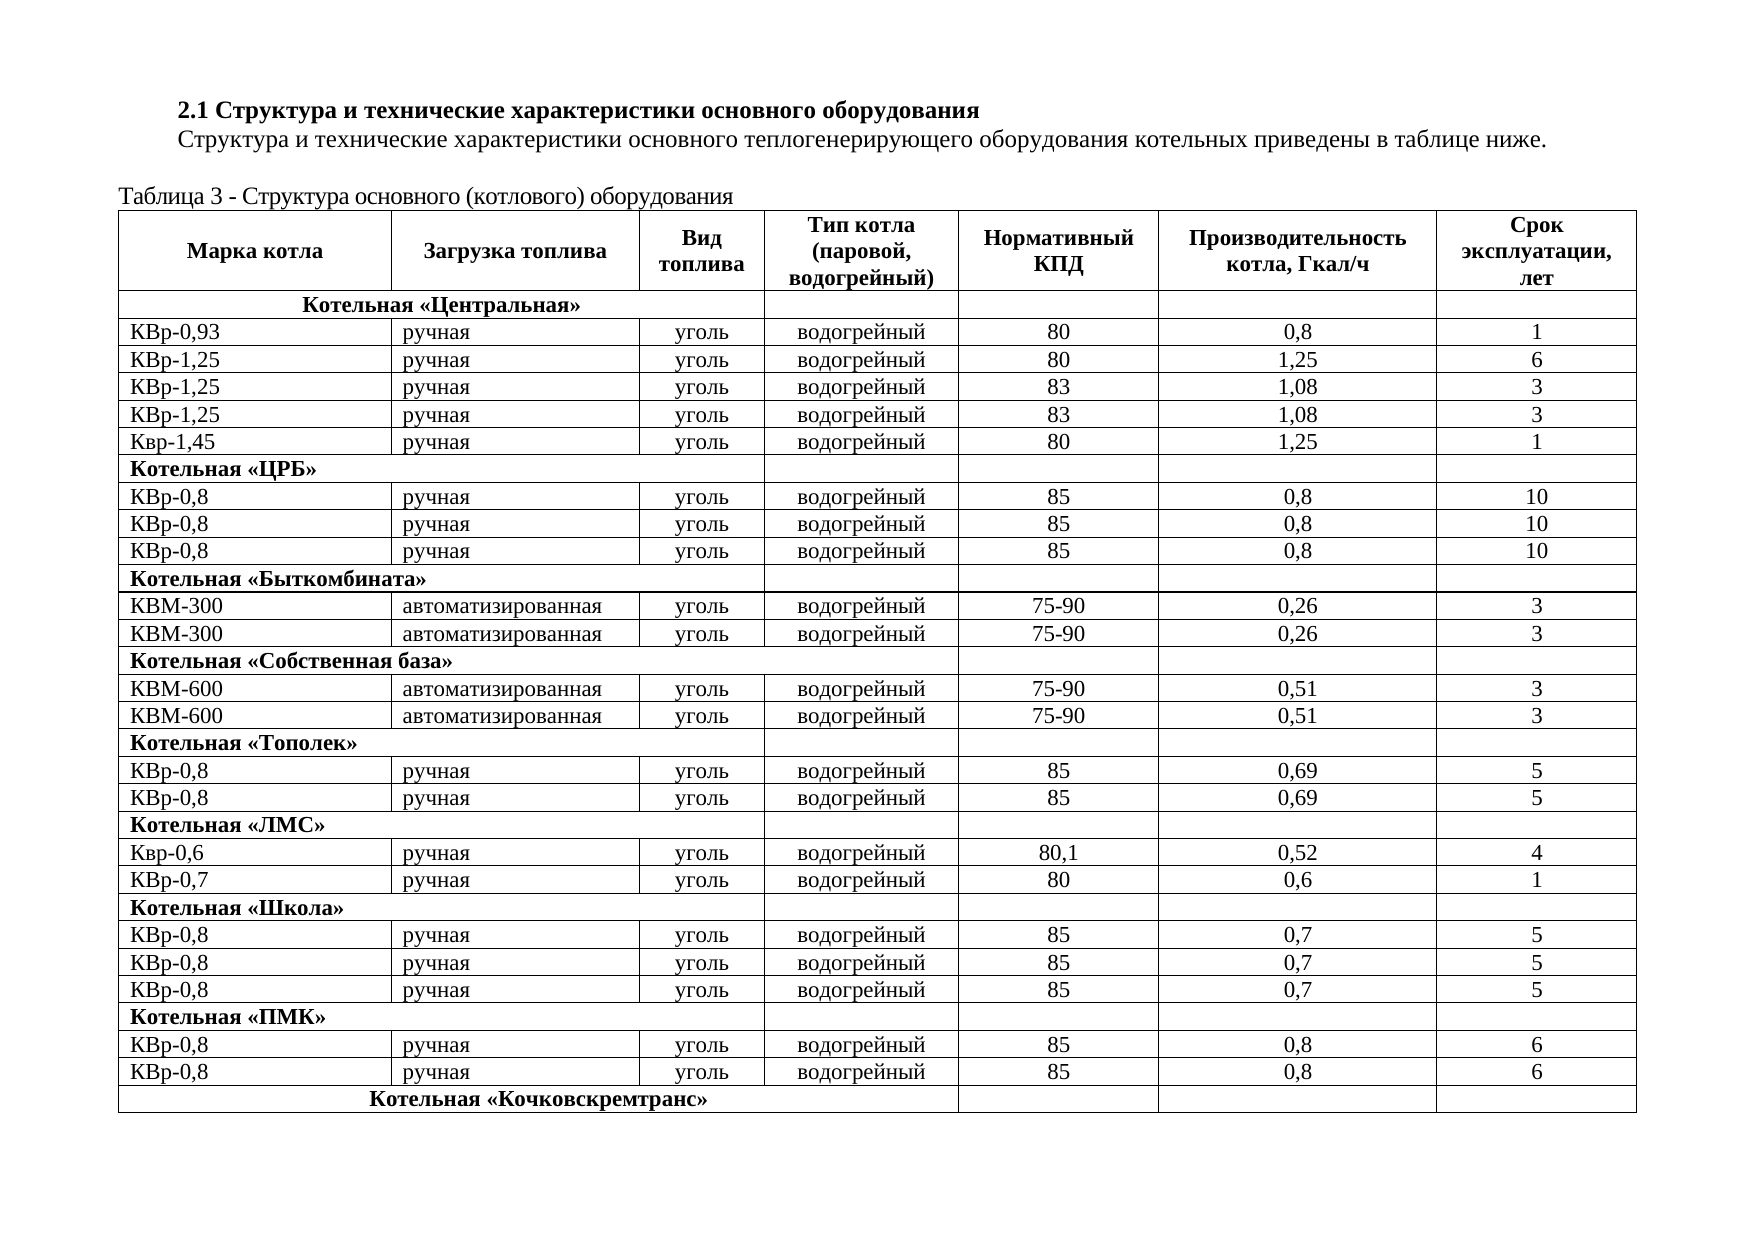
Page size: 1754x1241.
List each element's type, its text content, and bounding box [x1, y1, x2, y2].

table_cell КВр-0,93 [119, 319, 391, 345]
table_cell [765, 894, 958, 920]
table_cell ручная [392, 428, 639, 454]
table_cell [1159, 812, 1436, 838]
table_cell 0,6 [1159, 866, 1436, 893]
table_cell [1437, 291, 1636, 317]
table_cell автоматизированная [392, 593, 639, 619]
table_cell ручная [392, 921, 639, 947]
table_cell водогрейный [765, 866, 958, 893]
table_cell 3 [1437, 620, 1636, 646]
table_cell [1159, 1086, 1436, 1112]
table_cell водогрейный [765, 675, 958, 701]
table_cell 85 [959, 784, 1158, 811]
table_cell 6 [1437, 1058, 1636, 1084]
table_cell уголь [640, 949, 764, 975]
table_cell Квр-0,6 [119, 839, 391, 865]
table_cell 75-90 [959, 620, 1158, 646]
table_cell 85 [959, 1058, 1158, 1084]
table_cell КВр-1,25 [119, 373, 391, 399]
table_cell [765, 1003, 958, 1030]
table_cell 80 [959, 319, 1158, 345]
table_cell ручная [392, 784, 639, 811]
table_cell 0,7 [1159, 949, 1436, 975]
table_cell [765, 729, 958, 756]
table_cell ручная [392, 839, 639, 865]
table_cell 85 [959, 949, 1158, 975]
table_cell Котельная «ЛМС» [119, 812, 764, 838]
table_cell 0,26 [1159, 620, 1436, 646]
table_cell [765, 455, 958, 482]
table_cell уголь [640, 401, 764, 427]
table_cell Котельная «Быткомбината» [119, 565, 764, 591]
table_cell уголь [640, 1031, 764, 1057]
table_cell 3 [1437, 593, 1636, 619]
table_cell уголь [640, 1058, 764, 1084]
table_cell уголь [640, 593, 764, 619]
table_cell 1,25 [1159, 428, 1436, 454]
table_cell [1437, 729, 1636, 756]
table_cell КВр-0,7 [119, 866, 391, 893]
table_cell Котельная «Кочковскремтранс» [119, 1086, 958, 1112]
table_cell [959, 1003, 1158, 1030]
table_cell ручная [392, 538, 639, 564]
table_cell 3 [1437, 401, 1636, 427]
table_cell КВр-0,8 [119, 784, 391, 811]
table_cell 80 [959, 866, 1158, 893]
table_cell 5 [1437, 757, 1636, 783]
table_cell КВр-0,8 [119, 949, 391, 975]
table_cell 85 [959, 1031, 1158, 1057]
table_cell водогрейный [765, 921, 958, 947]
table_cell 85 [959, 757, 1158, 783]
table_header Производительность котла, Гкал/ч [1159, 211, 1436, 290]
subtitle 2.1 Структура и технические характеристики основного оборудования [118, 95, 1636, 124]
table_cell ручная [392, 401, 639, 427]
table_cell водогрейный [765, 702, 958, 728]
table_cell водогрейный [765, 483, 958, 509]
table_cell КВр-0,8 [119, 1031, 391, 1057]
table_cell уголь [640, 784, 764, 811]
table_cell Котельная «Тополек» [119, 729, 764, 756]
table_cell [765, 565, 958, 591]
table_cell уголь [640, 319, 764, 345]
table_cell [1159, 455, 1436, 482]
table_cell ручная [392, 373, 639, 399]
table_cell 1 [1437, 428, 1636, 454]
table_cell водогрейный [765, 784, 958, 811]
table_cell 6 [1437, 346, 1636, 372]
table_cell 83 [959, 401, 1158, 427]
table_cell [1437, 455, 1636, 482]
table_cell КВр-0,8 [119, 921, 391, 947]
table_cell водогрейный [765, 1031, 958, 1057]
table_cell 85 [959, 976, 1158, 1002]
table_cell уголь [640, 702, 764, 728]
table_cell 0,7 [1159, 921, 1436, 947]
table_cell [1437, 894, 1636, 920]
table_cell [1437, 1086, 1636, 1112]
table_cell [959, 1086, 1158, 1112]
table_cell 0,51 [1159, 702, 1436, 728]
table_cell [765, 291, 958, 317]
table_cell 0,8 [1159, 1031, 1436, 1057]
table_cell 6 [1437, 1031, 1636, 1057]
table_cell [959, 812, 1158, 838]
table_cell КВр-0,8 [119, 1058, 391, 1084]
table_cell уголь [640, 620, 764, 646]
table_header Марка котла [119, 211, 391, 290]
table_cell 0,7 [1159, 976, 1436, 1002]
table_cell уголь [640, 976, 764, 1002]
table_cell 3 [1437, 675, 1636, 701]
table_cell [765, 812, 958, 838]
table_cell [1159, 291, 1436, 317]
table_cell водогрейный [765, 620, 958, 646]
table_cell 4 [1437, 839, 1636, 865]
table_header Нормативный КПД [959, 211, 1158, 290]
table_cell [1159, 1003, 1436, 1030]
table_cell водогрейный [765, 839, 958, 865]
table_cell уголь [640, 921, 764, 947]
table_cell Котельная «ЦРБ» [119, 455, 764, 482]
table_cell автоматизированная [392, 620, 639, 646]
table_cell уголь [640, 373, 764, 399]
table_cell ручная [392, 949, 639, 975]
table_header Срок эксплуатации, лет [1437, 211, 1636, 290]
table_cell уголь [640, 483, 764, 509]
table_cell ручная [392, 757, 639, 783]
table_cell КВр-0,8 [119, 757, 391, 783]
table_cell водогрейный [765, 373, 958, 399]
table_cell 85 [959, 510, 1158, 537]
table_cell 5 [1437, 976, 1636, 1002]
table_cell 75-90 [959, 593, 1158, 619]
table_cell КВМ-300 [119, 593, 391, 619]
table_cell водогрейный [765, 510, 958, 537]
table_cell 5 [1437, 949, 1636, 975]
table_cell ручная [392, 483, 639, 509]
table_cell 0,8 [1159, 483, 1436, 509]
table_cell ручная [392, 346, 639, 372]
table_cell КВр-1,25 [119, 401, 391, 427]
text Структура и технические характеристики основного теплогенерирующего оборудования котельных приведены в таблице ниже. [118, 124, 1636, 152]
table_cell [959, 455, 1158, 482]
table_cell 1 [1437, 866, 1636, 893]
table_cell [1159, 647, 1436, 673]
table_cell водогрейный [765, 949, 958, 975]
table_cell КВр-0,8 [119, 976, 391, 1002]
table_cell КВМ-600 [119, 702, 391, 728]
table_cell 1 [1437, 319, 1636, 345]
table_cell 80 [959, 346, 1158, 372]
table_cell 83 [959, 373, 1158, 399]
table_cell [959, 565, 1158, 591]
table_cell [1437, 565, 1636, 591]
table_cell уголь [640, 428, 764, 454]
table_cell 0,8 [1159, 319, 1436, 345]
table_cell 85 [959, 538, 1158, 564]
table_cell Котельная «ПМК» [119, 1003, 764, 1030]
table_cell 85 [959, 483, 1158, 509]
table_cell [1437, 1003, 1636, 1030]
table_cell 3 [1437, 702, 1636, 728]
table_header Вид топлива [640, 211, 764, 290]
table_cell водогрейный [765, 346, 958, 372]
table_cell КВМ-600 [119, 675, 391, 701]
table_cell уголь [640, 757, 764, 783]
table_cell 3 [1437, 373, 1636, 399]
table_cell Квр-1,45 [119, 428, 391, 454]
table_cell 85 [959, 921, 1158, 947]
table_cell 5 [1437, 921, 1636, 947]
table_cell ручная [392, 319, 639, 345]
table_cell 75-90 [959, 702, 1158, 728]
table_cell 1,08 [1159, 401, 1436, 427]
table_cell 10 [1437, 483, 1636, 509]
table_cell водогрейный [765, 428, 958, 454]
table_cell 0,51 [1159, 675, 1436, 701]
table_cell уголь [640, 346, 764, 372]
table_cell автоматизированная [392, 702, 639, 728]
table_cell 1,08 [1159, 373, 1436, 399]
table_cell [959, 647, 1158, 673]
table_cell водогрейный [765, 593, 958, 619]
table_cell 5 [1437, 784, 1636, 811]
table_cell ручная [392, 976, 639, 1002]
table_cell 0,69 [1159, 784, 1436, 811]
table_cell 0,26 [1159, 593, 1436, 619]
table_cell ручная [392, 866, 639, 893]
table_cell [1159, 565, 1436, 591]
table_cell водогрейный [765, 401, 958, 427]
table_cell [959, 894, 1158, 920]
table_cell ручная [392, 510, 639, 537]
table_cell [959, 729, 1158, 756]
table_cell 0,8 [1159, 1058, 1436, 1084]
table_cell водогрейный [765, 319, 958, 345]
table_cell [1437, 812, 1636, 838]
table_cell водогрейный [765, 1058, 958, 1084]
table_cell 0,8 [1159, 510, 1436, 537]
table_cell уголь [640, 839, 764, 865]
table_cell уголь [640, 866, 764, 893]
table_cell Котельная «Центральная» [119, 291, 764, 317]
table_cell 10 [1437, 538, 1636, 564]
table_cell КВр-0,8 [119, 538, 391, 564]
table_cell 75-90 [959, 675, 1158, 701]
table_cell 80 [959, 428, 1158, 454]
table_cell 80,1 [959, 839, 1158, 865]
table_cell 10 [1437, 510, 1636, 537]
table_cell [1159, 894, 1436, 920]
table_cell ручная [392, 1031, 639, 1057]
table_cell [959, 291, 1158, 317]
table_cell ручная [392, 1058, 639, 1084]
table_header Тип котла (паровой, водогрейный) [765, 211, 958, 290]
table_cell КВр-0,8 [119, 483, 391, 509]
table_cell КВр-0,8 [119, 510, 391, 537]
table_cell автоматизированная [392, 675, 639, 701]
table_cell водогрейный [765, 757, 958, 783]
table_cell 0,52 [1159, 839, 1436, 865]
table_cell КВМ-300 [119, 620, 391, 646]
table_cell 0,8 [1159, 538, 1436, 564]
table_cell водогрейный [765, 976, 958, 1002]
table_cell Котельная «Школа» [119, 894, 764, 920]
table_cell 1,25 [1159, 346, 1436, 372]
table_cell КВр-1,25 [119, 346, 391, 372]
table_cell [1159, 729, 1436, 756]
table_cell 0,69 [1159, 757, 1436, 783]
table_cell водогрейный [765, 538, 958, 564]
table_cell [1437, 647, 1636, 673]
table_header Загрузка топлива [392, 211, 639, 290]
table_cell уголь [640, 510, 764, 537]
table_cell уголь [640, 538, 764, 564]
table_cell Котельная «Собственная база» [119, 647, 958, 673]
table_cell уголь [640, 675, 764, 701]
